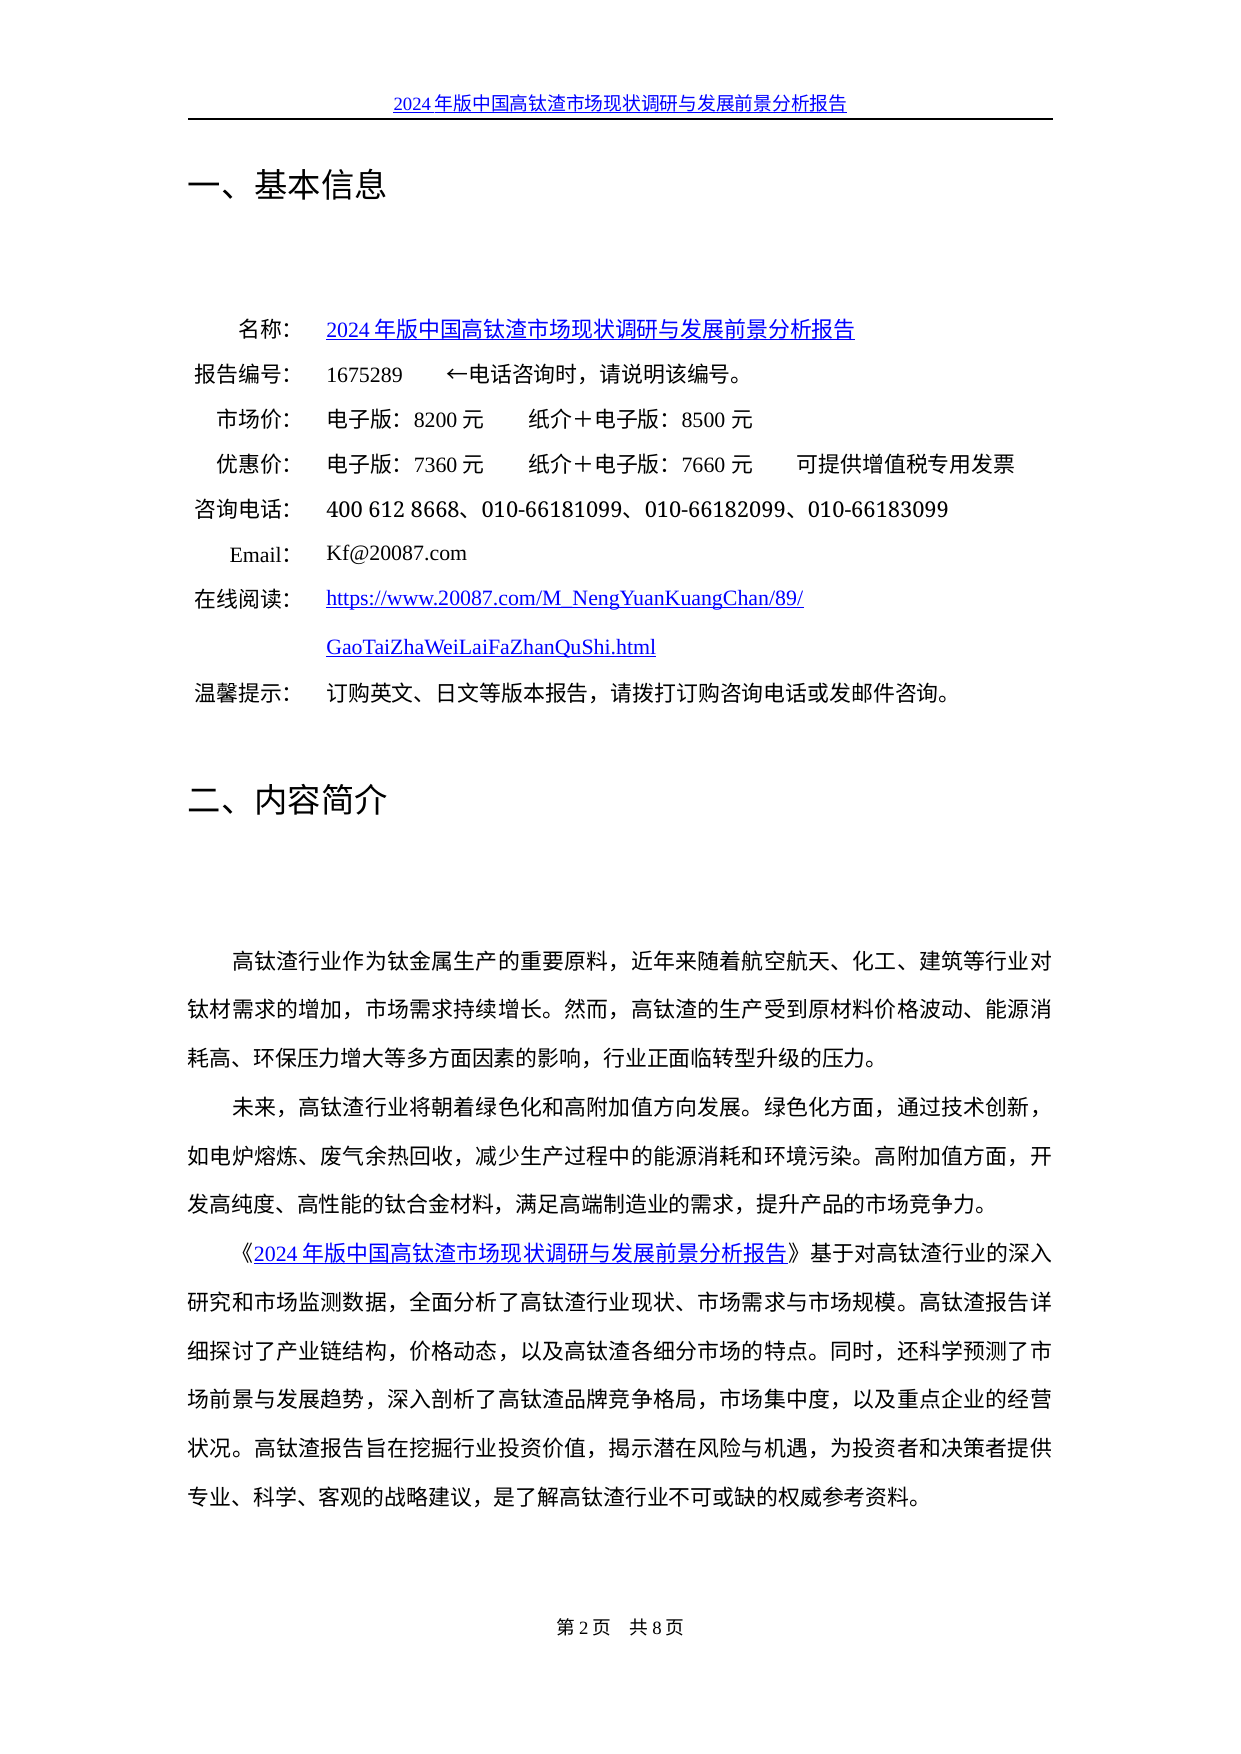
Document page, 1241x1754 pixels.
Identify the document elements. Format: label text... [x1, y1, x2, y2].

table_cell 咨询电话： [167, 492, 315, 537]
table_header 名称： [167, 312, 315, 357]
table_cell 温馨提示： [167, 675, 315, 720]
table_cell Email： [167, 537, 315, 582]
table_cell Kf@20087.com [315, 537, 1073, 582]
table_header 2024年版中国高钛渣市场现状调研与发展前景分析报告 [315, 312, 1073, 357]
table_cell [315, 582, 1073, 675]
table_cell 1675289 ←电话咨询时，请说明该编号。 [315, 357, 1073, 402]
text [187, 943, 1053, 1512]
table_cell 400 612 8668、010-66181099、010-66182099、010-66183099 [315, 492, 1073, 537]
table_cell 优惠价： [167, 447, 315, 492]
table_cell 订购英文、日文等版本报告，请拨打订购咨询电话或发邮件咨询。 [315, 675, 1073, 720]
table_cell 在线阅读： [167, 582, 315, 675]
table_cell 电子版：7360 元 纸介＋电子版：7660 元 可提供增值税专用发票 [315, 447, 1073, 492]
title 一、基本信息 [187, 150, 1053, 215]
table_cell 市场价： [167, 402, 315, 447]
title 二、内容简介 [187, 766, 1053, 831]
table_cell 报告编号： [167, 357, 315, 402]
table_cell 电子版：8200 元 纸介＋电子版：8500 元 [315, 402, 1073, 447]
